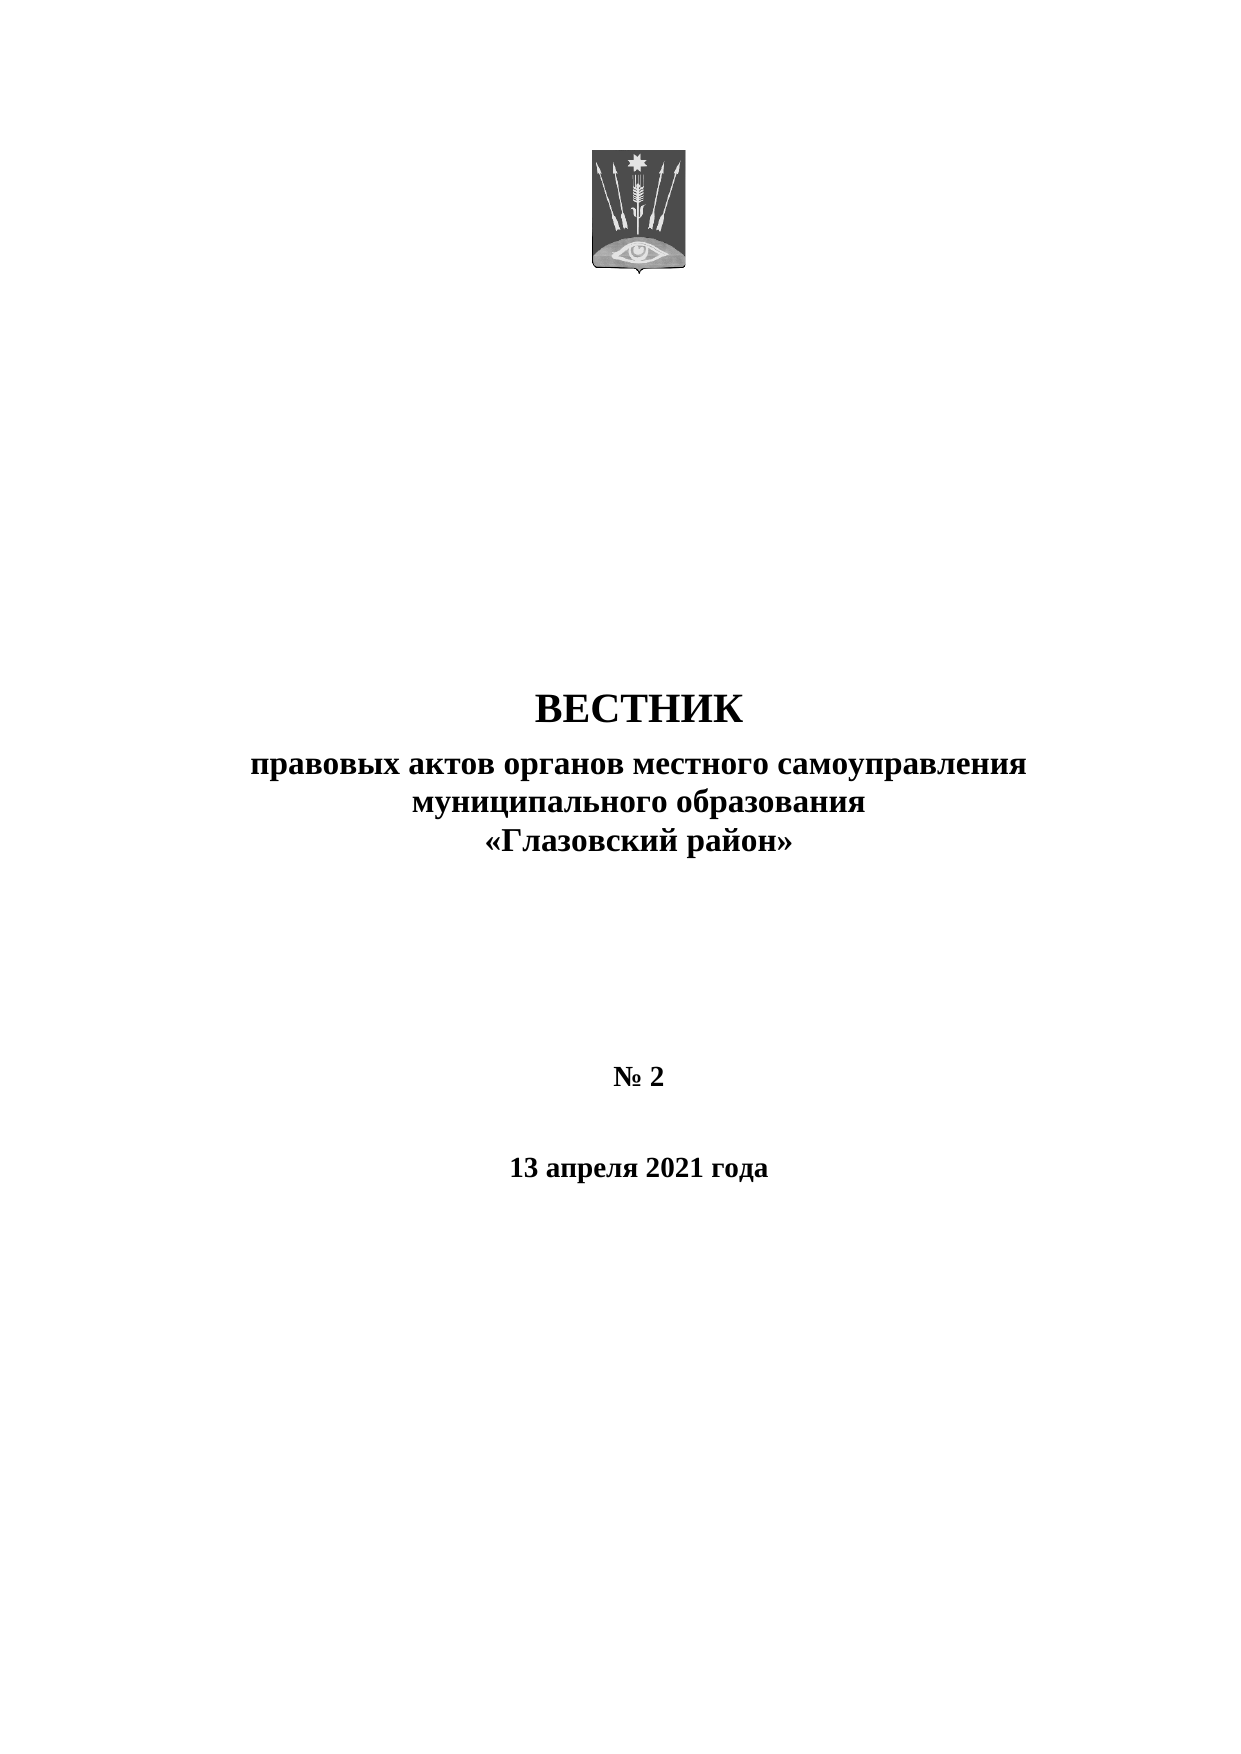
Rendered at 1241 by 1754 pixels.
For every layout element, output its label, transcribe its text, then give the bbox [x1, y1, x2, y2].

text 13 апреля 2021 года [187, 1150, 1090, 1184]
text ВЕСТНИК [187, 683, 1090, 731]
text «Глазовский район» [187, 820, 1090, 858]
text правовых актов органов местного самоуправления муниципального образования [187, 743, 1090, 820]
text № 2 [187, 1059, 1090, 1093]
